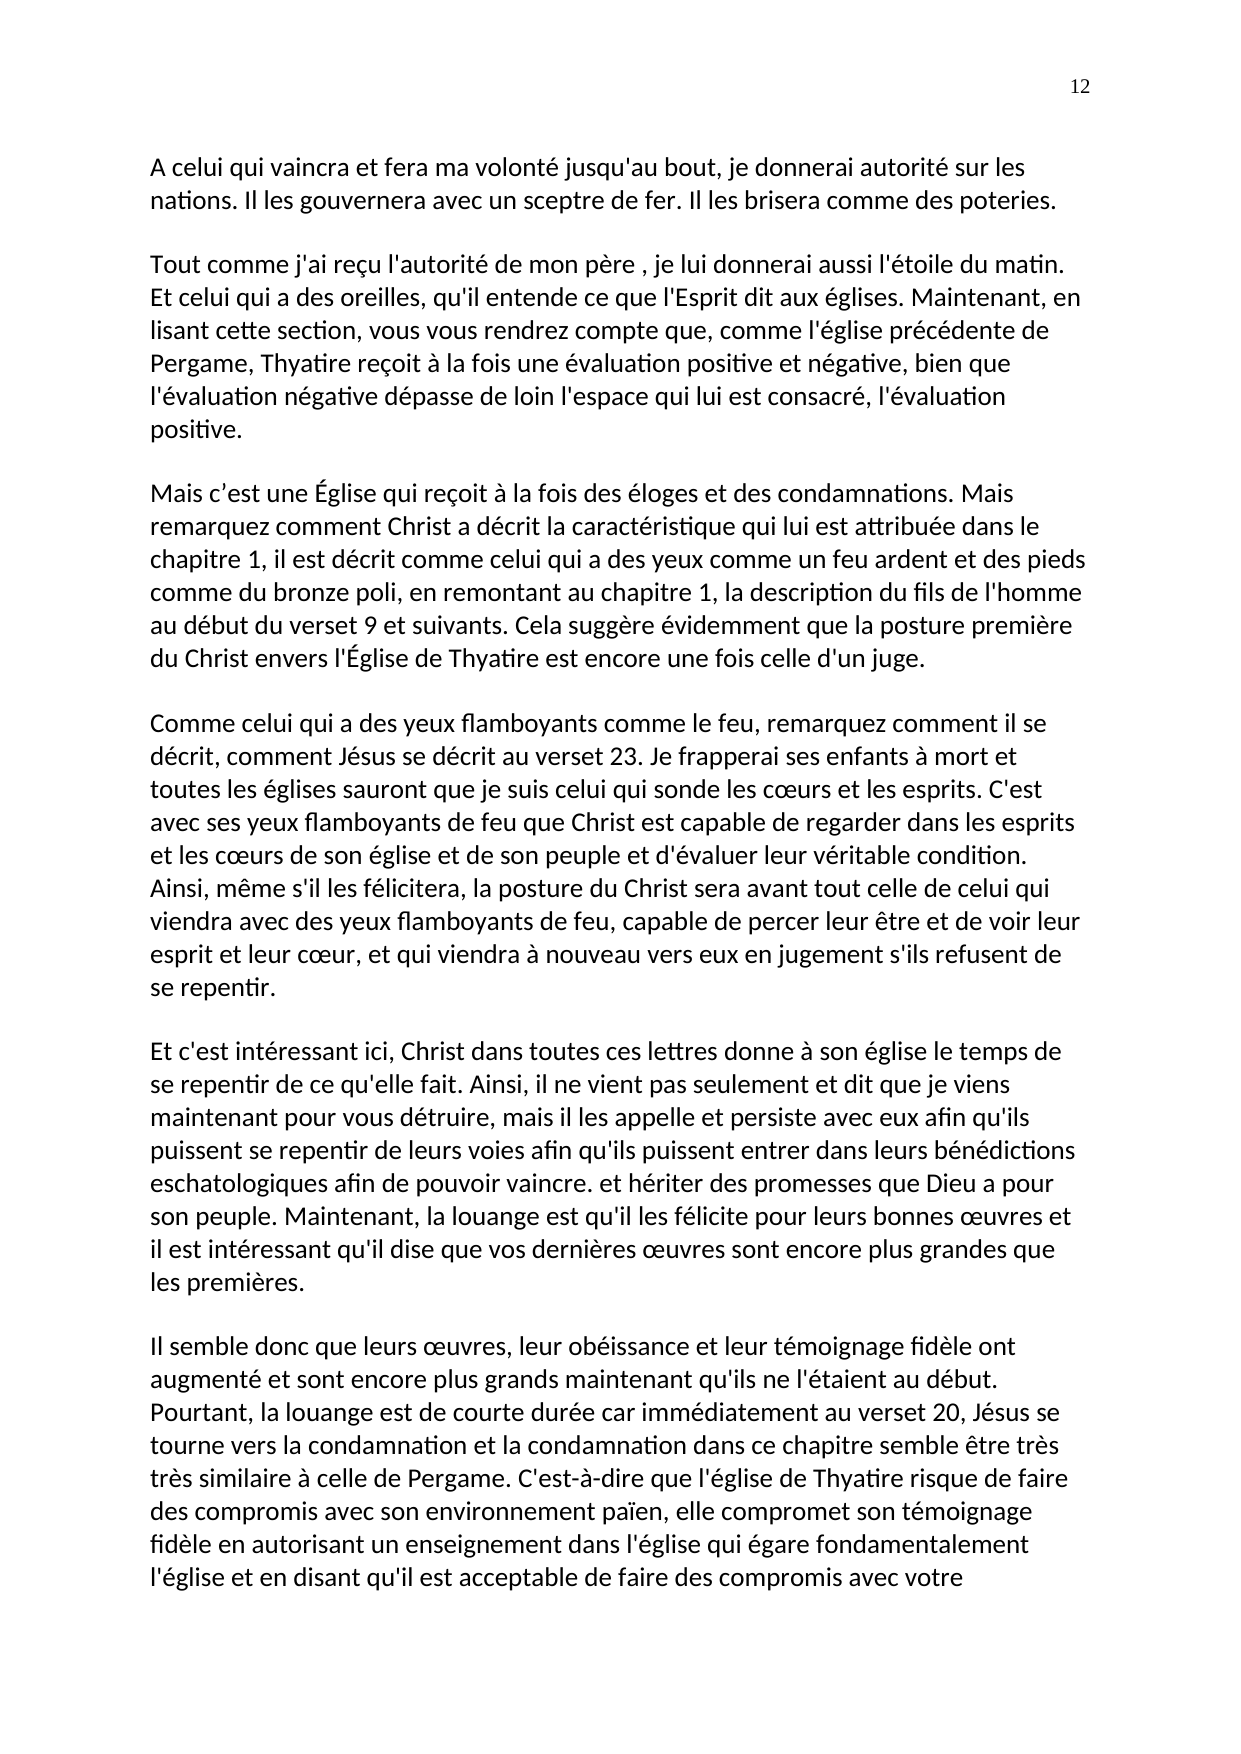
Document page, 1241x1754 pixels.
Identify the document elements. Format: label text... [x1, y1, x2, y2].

text A celui qui vaincra et fera ma volonté jusqu'au bout, je donnerai autorité sur les nations. Il les gouvernera avec un sceptre de fer. Il les brisera comme des poteries. [150, 150, 1090, 216]
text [150, 1329, 1090, 1593]
text Mais c’est une Église qui reçoit à la fois des éloges et des condamnations. Mais remarquez comment Christ a décrit la caractéristique qui lui est attribuée dans le chapitre 1, il est décrit comme celui qui a des yeux comme un feu ardent et des pieds comme du bronze poli, en remontant au chapitre 1, la description du fils de l'homme au début du verset 9 et suivants. Cela suggère évidemment que la posture première du Christ envers l'Église de Thyatire est encore une fois celle d'un juge. [150, 476, 1090, 674]
text Et c'est intéressant ici, Christ dans toutes ces lettres donne à son église le temps de se repentir de ce qu'elle fait. Ainsi, il ne vient pas seulement et dit que je viens maintenant pour vous détruire, mais il les appelle et persiste avec eux afin qu'ils puissent se repentir de leurs voies afin qu'ils puissent entrer dans leurs bénédictions eschatologiques afin de pouvoir vaincre. et hériter des promesses que Dieu a pour son peuple. Maintenant, la louange est qu'il les félicite pour leurs bonnes œuvres et il est intéressant qu'il dise que vos dernières œuvres sont encore plus grandes que les premières. [150, 1034, 1090, 1298]
text Comme celui qui a des yeux flamboyants comme le feu, remarquez comment il se décrit, comment Jésus se décrit au verset 23. Je frapperai ses enfants à mort et toutes les églises sauront que je suis celui qui sonde les cœurs et les esprits. C'est avec ses yeux flamboyants de feu que Christ est capable de regarder dans les esprits et les cœurs de son église et de son peuple et d'évaluer leur véritable condition. Ainsi, même s'il les félicitera, la posture du Christ sera avant tout celle de celui qui viendra avec des yeux flamboyants de feu, capable de percer leur être et de voir leur esprit et leur cœur, et qui viendra à nouveau vers eux en jugement s'ils refusent de se repentir. [150, 706, 1090, 1003]
text Tout comme j'ai reçu l'autorité de mon père , je lui donnerai aussi l'étoile du matin. Et celui qui a des oreilles, qu'il entende ce que l'Esprit dit aux églises. Maintenant, en lisant cette section, vous vous rendrez compte que, comme l'église précédente de Pergame, Thyatire reçoit à la fois une évaluation positive et négative, bien que l'évaluation négative dépasse de loin l'espace qui lui est consacré, l'évaluation positive. [150, 247, 1090, 445]
